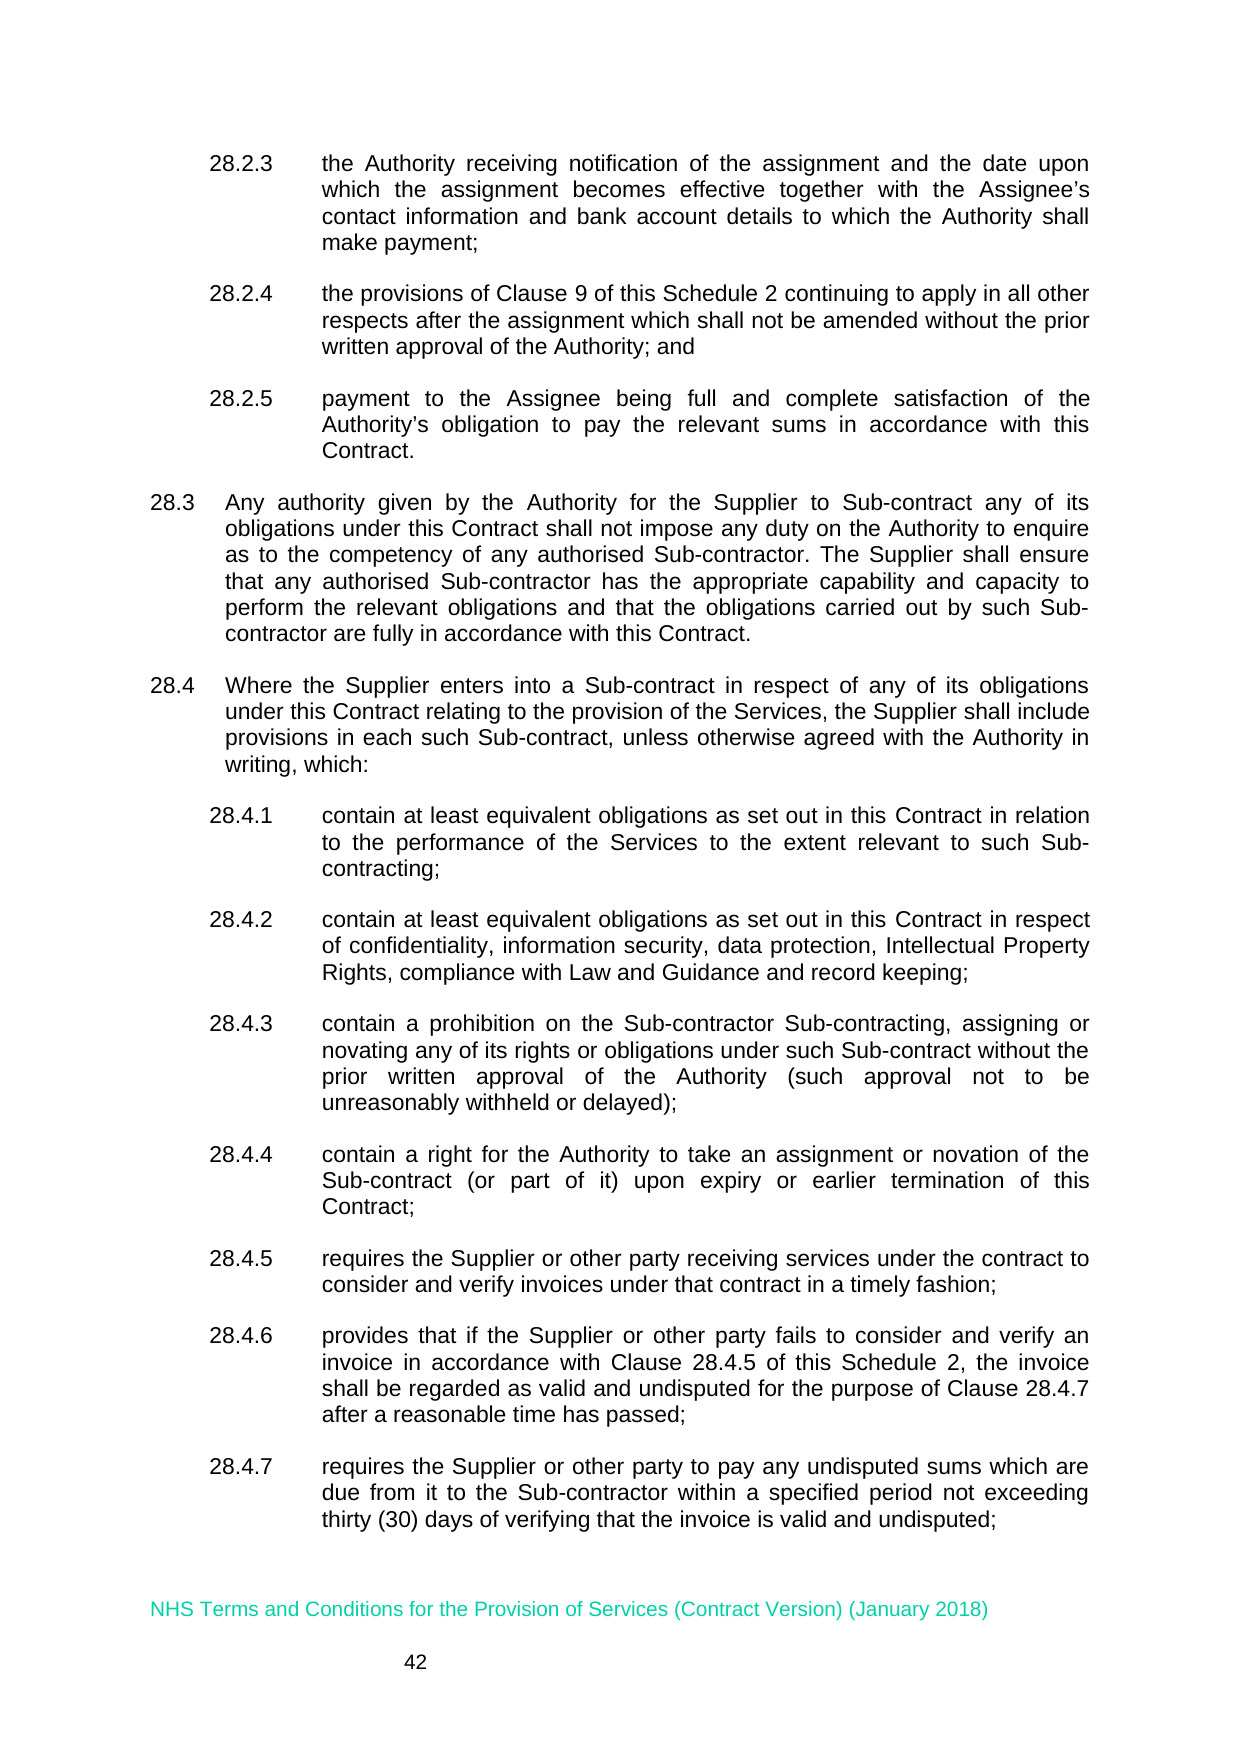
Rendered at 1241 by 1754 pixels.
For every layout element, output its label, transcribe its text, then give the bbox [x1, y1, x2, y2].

subtitle contain at least equivalent obligations as set out in this Contract in respect of confidentiality, information security, data protection, Intellectual Property Rights, compliance with Law and Guidance and record keeping; [209, 906, 1090, 985]
subtitle payment to the Assignee being full and complete satisfaction of the Authority’s obligation to pay the relevant sums in accordance with this Contract. [209, 384, 1090, 463]
subtitle contain at least equivalent obligations as set out in this Contract in relation to the performance of the Services to the extent relevant to such Sub-contracting; [209, 802, 1090, 881]
subtitle requires the Supplier or other party to pay any undisputed sums which are due from it to the Sub-contractor within a specified period not exceeding thirty (30) days of verifying that the invoice is valid and undisputed; [209, 1453, 1090, 1532]
subtitle requires the Supplier or other party receiving services under the contract to consider and verify invoices under that contract in a timely fashion; [209, 1245, 1090, 1297]
subtitle Any authority given by the Authority for the Supplier to Sub-contract any of its obligations under this Contract shall not impose any duty on the Authority to enquire as to the competency of any authorised Sub-contractor. The Supplier shall ensure that any authorised Sub-contractor has the appropriate capability and capacity to perform the relevant obligations and that the obligations carried out by such Sub-contractor are fully in accordance with this Contract. [150, 488, 1090, 647]
subtitle provides that if the Supplier or other party fails to consider and verify an invoice in accordance with Clause 28.4.5 of this Schedule 2, the invoice shall be regarded as valid and undisputed for the purpose of Clause 28.4.7 after a reasonable time has passed; [209, 1322, 1090, 1428]
subtitle contain a right for the Authority to take an assignment or novation of the Sub-contract (or part of it) upon expiry or earlier termination of this Contract; [209, 1141, 1090, 1220]
subtitle the Authority receiving notification of the assignment and the date upon which the assignment becomes effective together with the Assignee’s contact information and bank account details to which the Authority shall make payment; [209, 150, 1090, 255]
subtitle Where the Supplier enters into a Sub-contract in respect of any of its obligations under this Contract relating to the provision of the Services, the Supplier shall include provisions in each such Sub-contract, unless otherwise agreed with the Authority in writing, which: [150, 672, 1090, 777]
subtitle contain a prohibition on the Sub-contractor Sub-contracting, assigning or novating any of its rights or obligations under such Sub-contract without the prior written approval of the Authority (such approval not to be unreasonably withheld or delayed); [209, 1010, 1090, 1116]
subtitle the provisions of Clause 9 of this Schedule 2 continuing to apply in all other respects after the assignment which shall not be amended without the prior written approval of the Authority; and [209, 280, 1090, 359]
